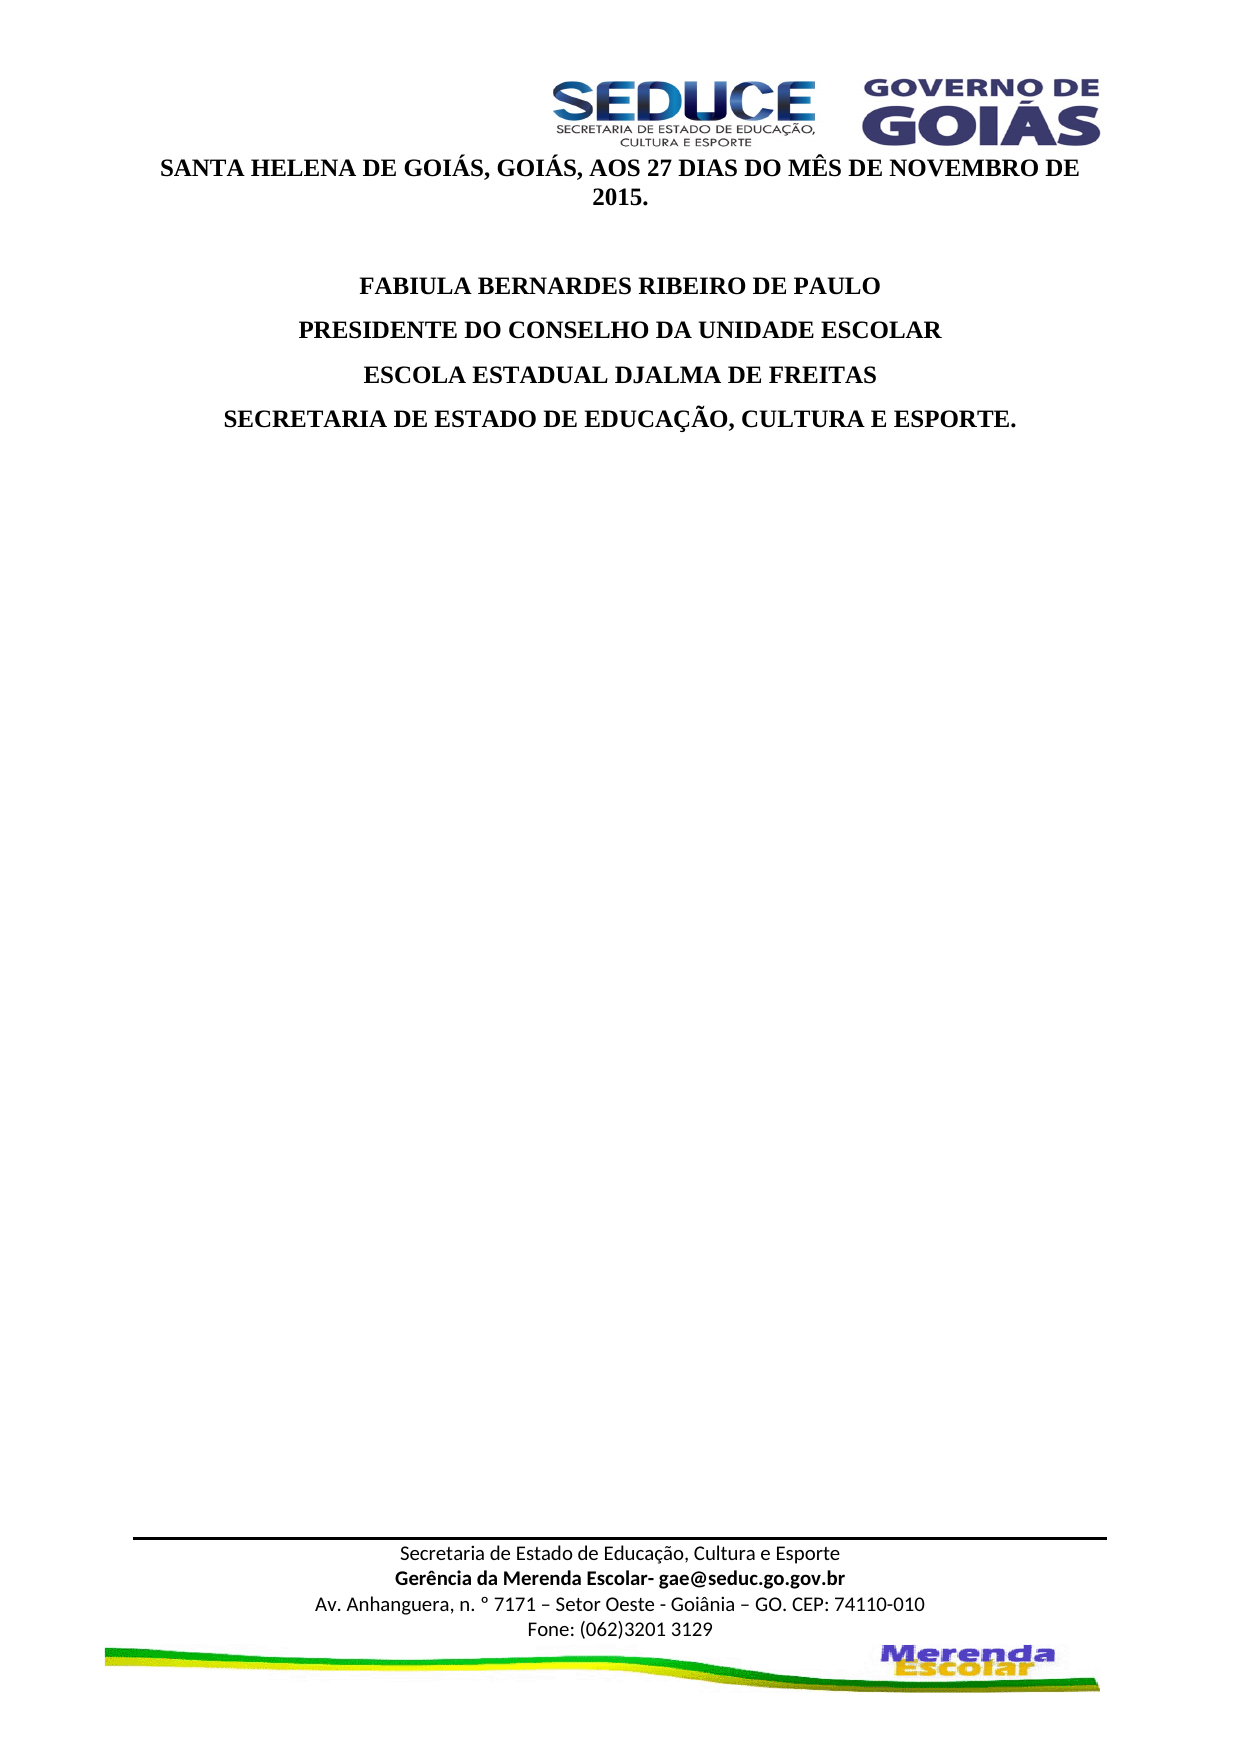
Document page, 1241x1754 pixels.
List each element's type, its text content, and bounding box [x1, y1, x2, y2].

text FABIULA BERNARDES RIBEIRO DE PAULO [133, 271, 1107, 300]
text PRESIDENTE DO CONSELHO DA UNIDADE ESCOLAR [133, 315, 1107, 344]
text SANTA HELENA DE GOIÁS, GOIÁS, AOS 27 DIAS DO MÊS DE NOVEMBRO DE 2015. [133, 153, 1107, 211]
picture [552, 73, 1108, 154]
text SECRETARIA DE ESTADO DE EDUCAÇÃO, CULTURA E ESPORTE. [133, 404, 1107, 433]
text ESCOLA ESTADUAL DJALMA DE FREITAS [133, 360, 1107, 388]
